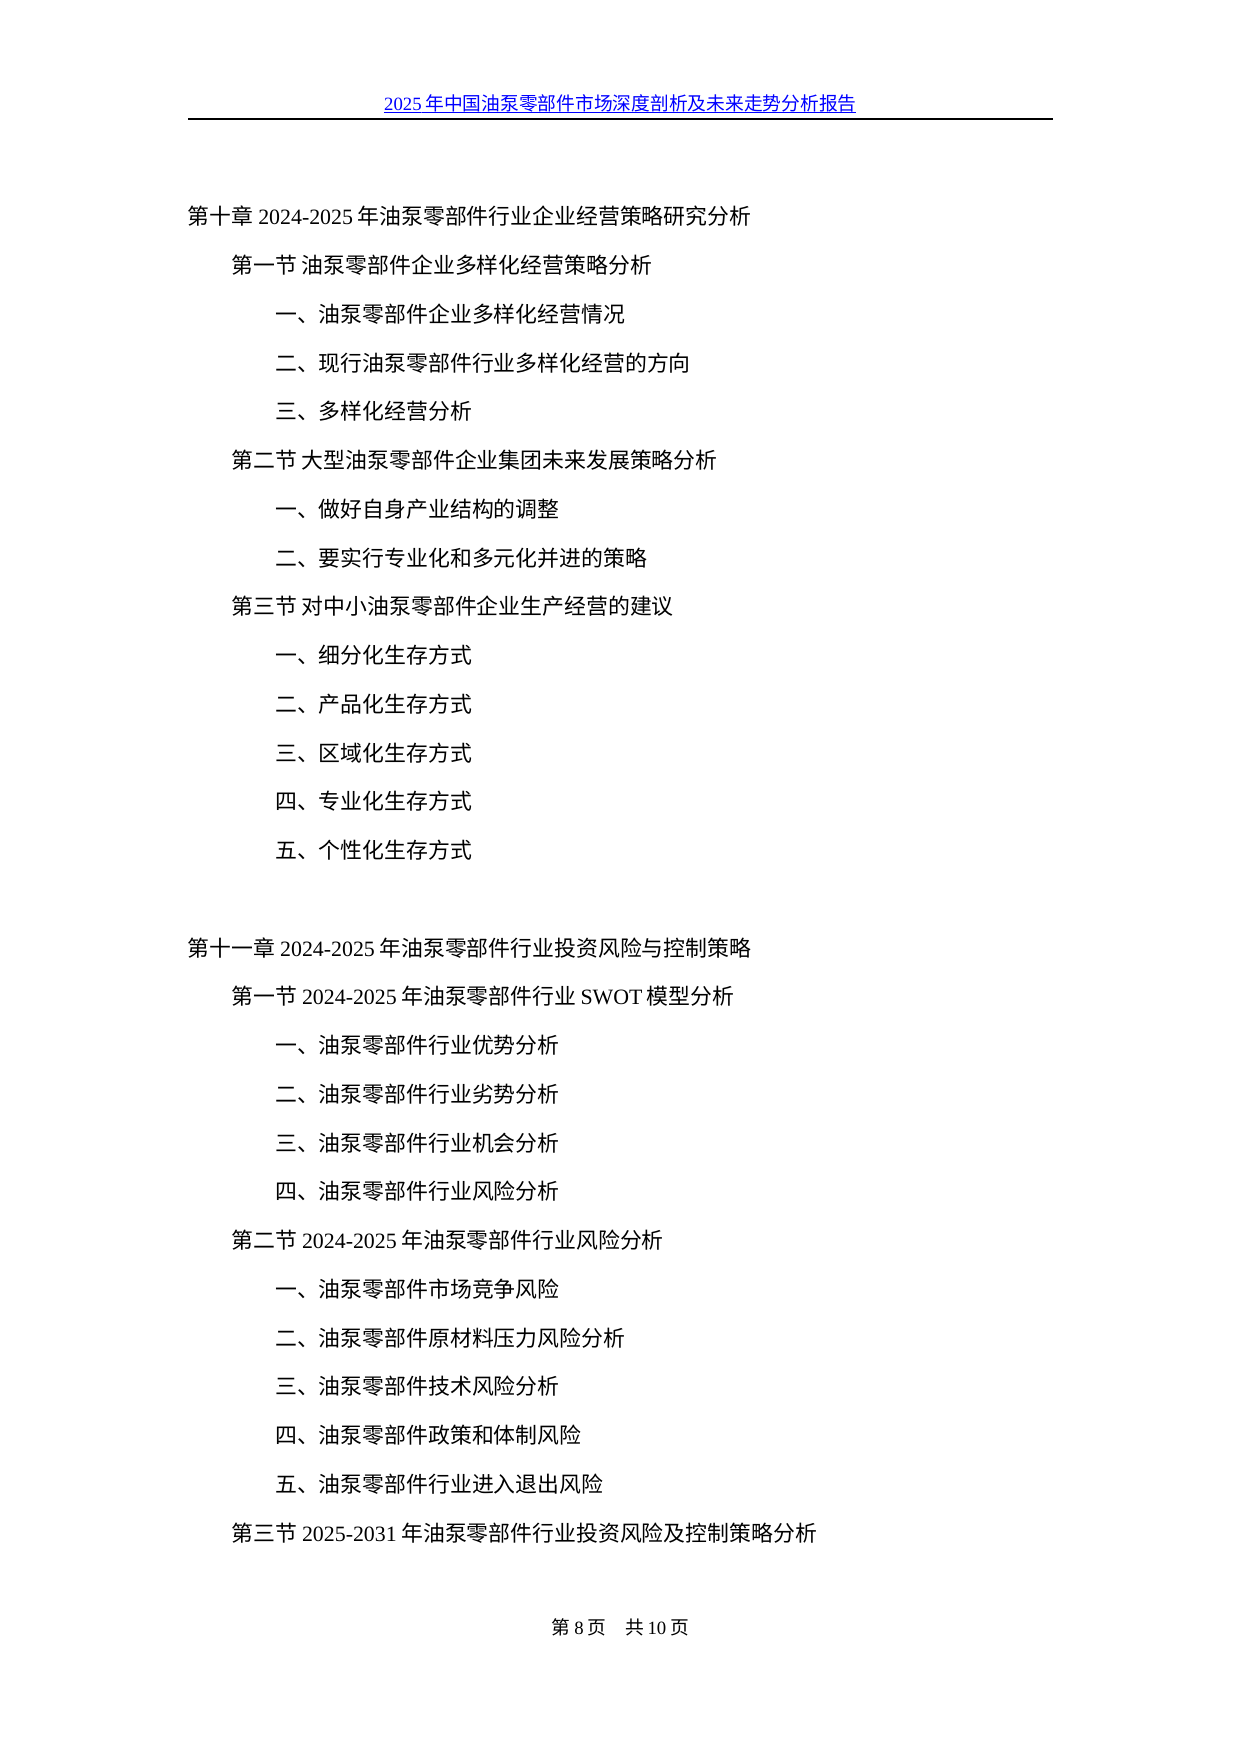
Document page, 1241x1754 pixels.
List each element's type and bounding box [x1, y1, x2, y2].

text [187, 150, 1053, 1548]
